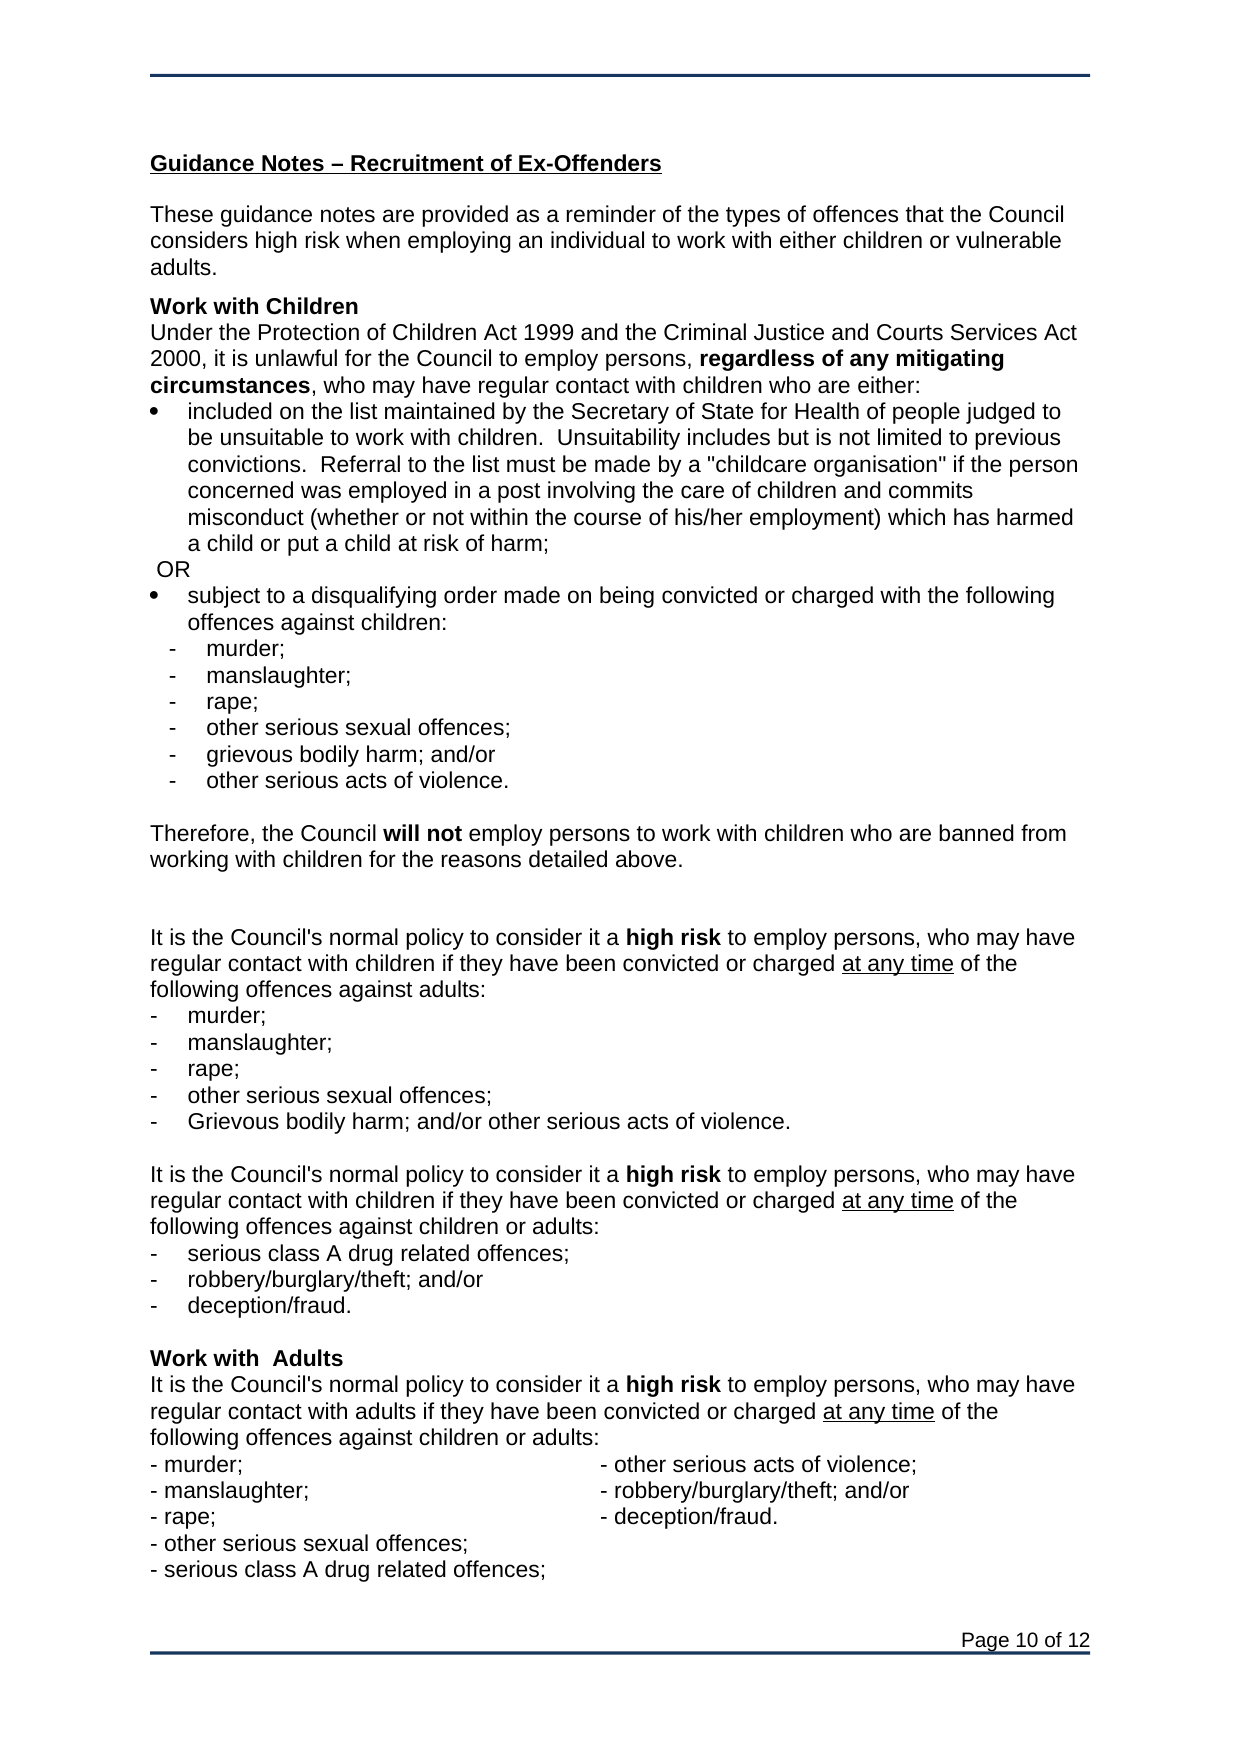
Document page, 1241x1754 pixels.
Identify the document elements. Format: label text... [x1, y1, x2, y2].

text - murder; [169, 635, 1090, 662]
text These guidance notes are provided as a reminder of the types of offences that the Council considers high risk when employing an individual to work with either children or vulnerable adults. [150, 201, 1090, 280]
text - other serious sexual offences; [150, 1082, 1090, 1108]
text - robbery/burglary/theft; and/or [150, 1266, 1090, 1292]
list subject to a disqualifying order made on being convicted or charged with the following offences against children: [150, 582, 1090, 635]
list included on the list maintained by the Secretary of State for Health of people judged to be unsuitable to work with children. Unsuitability includes but is not limited to previous convictions. Referral to the list must be made by a "childcare organisation" if the person concerned was employed in a post involving the care of children and commits misconduct (whether or not within the course of his/her employment) which has harmed a child or put a child at risk of harm; [150, 398, 1090, 556]
text Therefore, the Council will not employ persons to work with children who are banned from working with children for the reasons detailed above. [150, 820, 1090, 872]
text - murder; [150, 1002, 1090, 1029]
text - serious class A drug related offences; [150, 1556, 1090, 1582]
text - Grievous bodily harm; and/or other serious acts of violence. [150, 1108, 1090, 1134]
text - other serious sexual offences; [169, 714, 1090, 741]
text Work with Children [150, 293, 1090, 319]
text - manslaughter; [150, 1029, 1090, 1055]
text - murder; - other serious acts of violence; [150, 1451, 1090, 1477]
text - grievous bodily harm; and/or [169, 741, 1090, 767]
text It is the Council's normal policy to consider it a high risk to employ persons, who may have regular contact with children if they have been convicted or charged at any time of the following offences against adults: [150, 923, 1090, 1002]
text - manslaughter; - robbery/burglary/theft; and/or [150, 1477, 1090, 1503]
text - deception/fraud. [150, 1292, 1090, 1319]
text Guidance Notes – Recruitment of Ex-Offenders [150, 150, 1090, 176]
text - rape; - deception/fraud. [150, 1503, 1090, 1529]
text Work with Adults [150, 1345, 1090, 1371]
text It is the Council's normal policy to consider it a high risk to employ persons, who may have regular contact with children if they have been convicted or charged at any time of the following offences against children or adults: [150, 1161, 1090, 1240]
text It is the Council's normal policy to consider it a high risk to employ persons, who may have regular contact with adults if they have been convicted or charged at any time of the following offences against children or adults: [150, 1371, 1090, 1451]
text - manslaughter; [169, 662, 1090, 688]
text - rape; [169, 688, 1090, 714]
text - rape; [150, 1055, 1090, 1082]
text OR [150, 556, 1090, 582]
text Under the Protection of Children Act 1999 and the Criminal Justice and Courts Services Act 2000, it is unlawful for the Council to employ persons, regardless of any mitigating circumstances, who may have regular contact with children who are either: [150, 319, 1090, 398]
text - serious class A drug related offences; [150, 1240, 1090, 1266]
text - other serious sexual offences; [150, 1529, 1090, 1556]
text - other serious acts of violence. [169, 767, 1090, 793]
